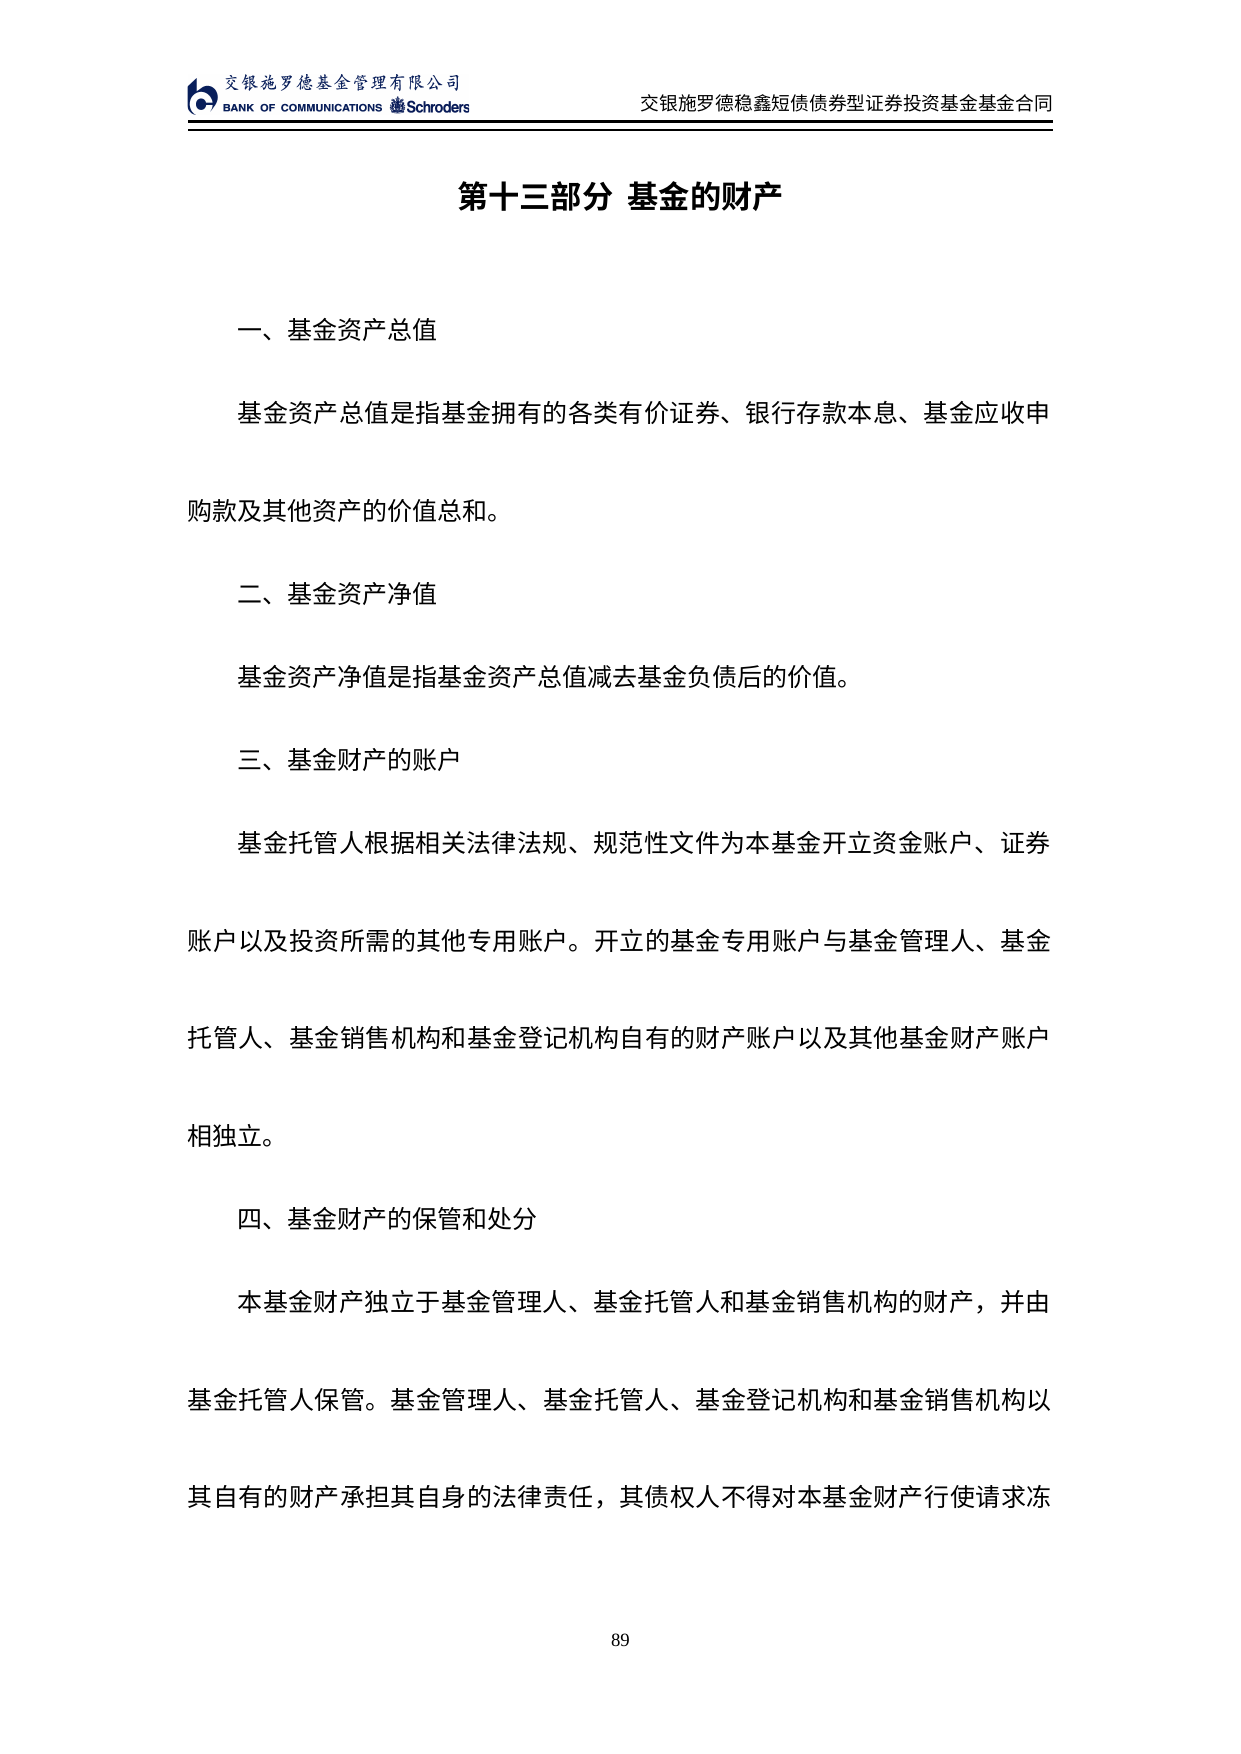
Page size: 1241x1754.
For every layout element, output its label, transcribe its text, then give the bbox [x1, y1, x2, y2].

text 基金资产总值是指基金拥有的各类有价证券、银行存款本息、基金应收申购款及其他资产的价值总和。 [187, 379, 1053, 542]
text 二、基金资产净值 [187, 560, 1053, 625]
text 四、基金财产的保管和处分 [187, 1185, 1053, 1250]
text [187, 1268, 1053, 1528]
picture [187, 74, 470, 115]
text 基金资产净值是指基金资产总值减去基金负债后的价值。 [187, 643, 1053, 708]
text 三、基金财产的账户 [187, 726, 1053, 791]
text 一、基金资产总值 [187, 296, 1053, 361]
text 基金托管人根据相关法律法规、规范性文件为本基金开立资金账户、证券账户以及投资所需的其他专用账户。开立的基金专用账户与基金管理人、基金托管人、基金销售机构和基金登记机构自有的财产账户以及其他基金财产账户相独立。 [187, 809, 1053, 1167]
subtitle 第十三部分 基金的财产 [187, 162, 1053, 227]
